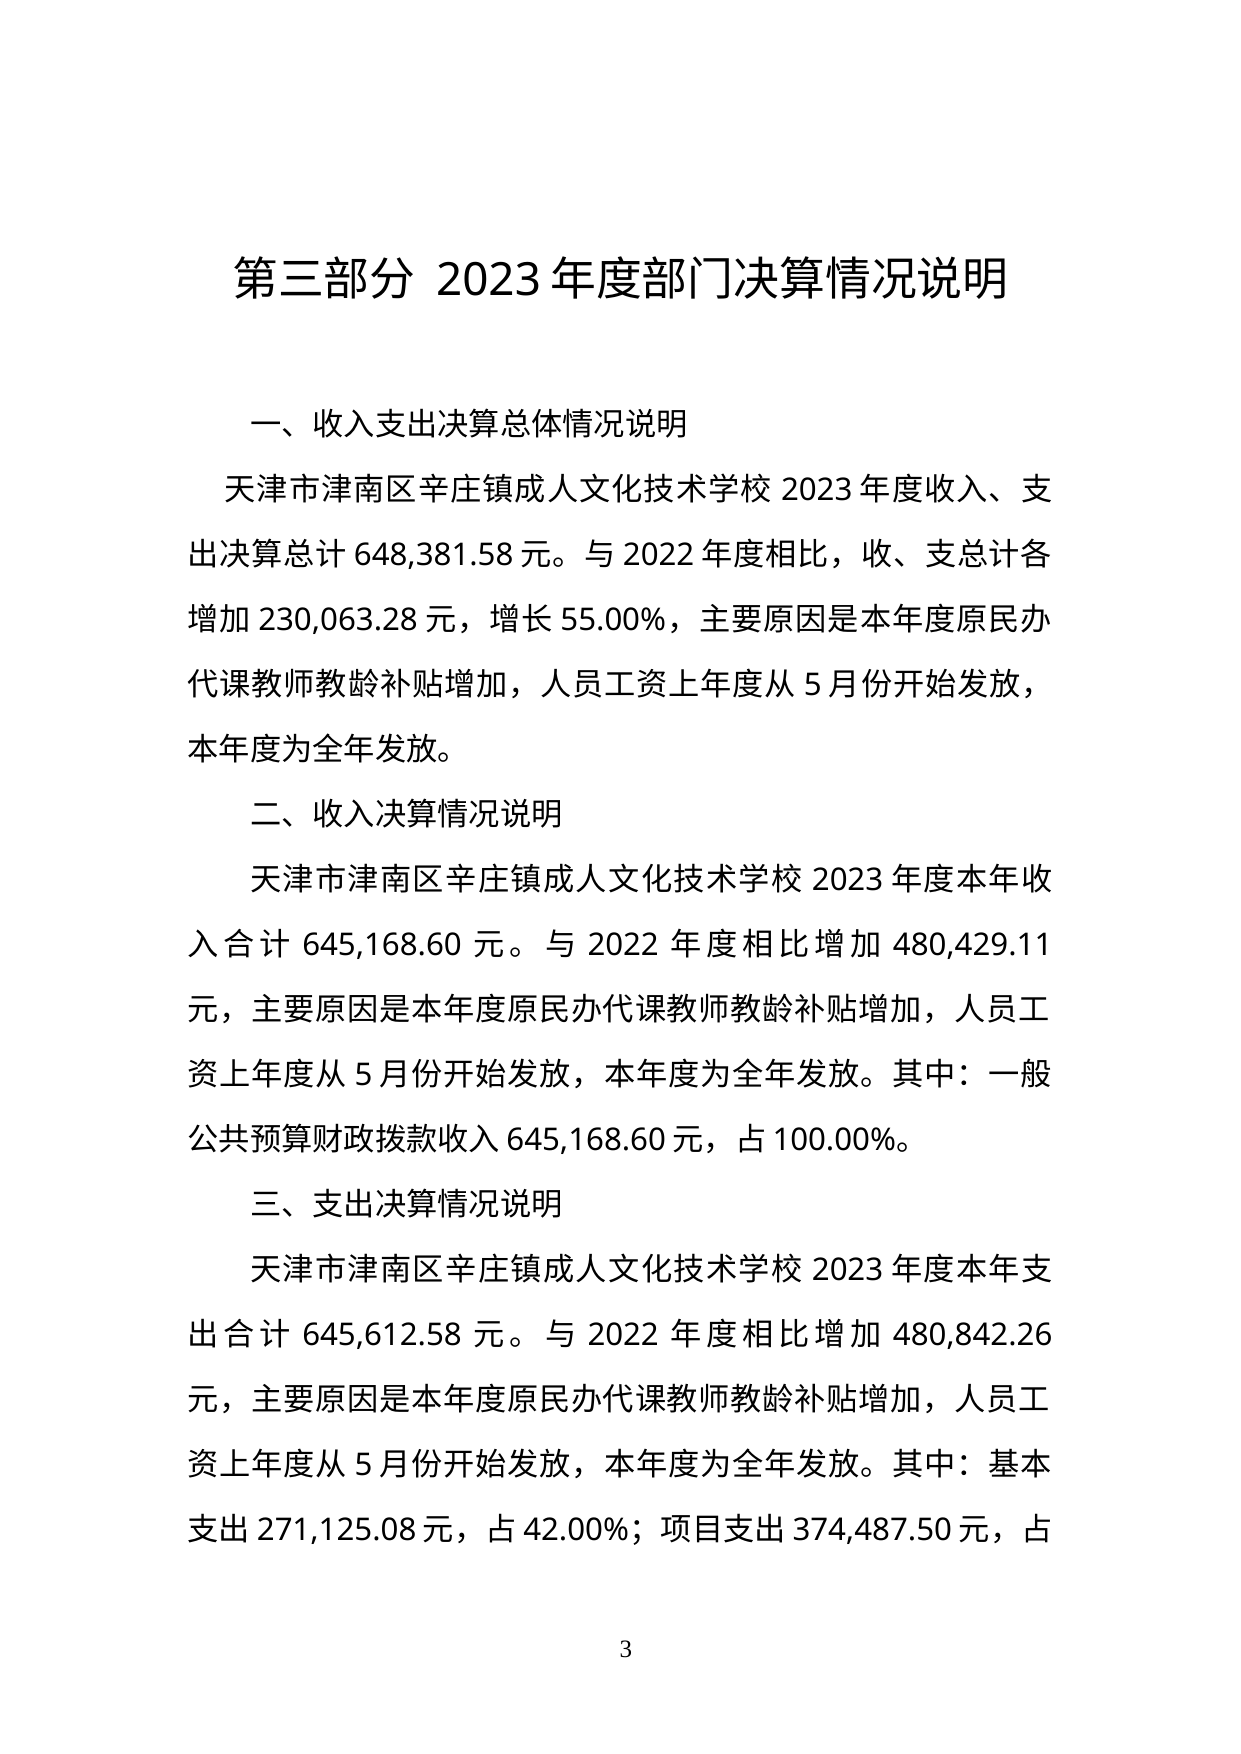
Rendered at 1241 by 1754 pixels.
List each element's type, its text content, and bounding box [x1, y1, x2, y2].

subtitle 二、收入决算情况说明 [187, 779, 1053, 844]
subtitle 第三部分 2023年度部门决算情况说明 [187, 227, 1053, 324]
subtitle 一、收入支出决算总体情况说明 [187, 389, 1053, 454]
text 天津市津南区辛庄镇成人文化技术学校2023年度收入、支出决算总计648,381.58元。与2022年度相比，收、支总计各增加230,063.28元，增长55.00%，主要原因是本年度原民办代课教师教龄补贴增加，人员工资上年度从5月份开始发放，本年度为全年发放。 [187, 454, 1053, 779]
subtitle 三、支出决算情况说明 [187, 1169, 1053, 1234]
text 天津市津南区辛庄镇成人文化技术学校2023年度本年收入合计645,168.60元。与2022年度相比增加480,429.11元，主要原因是本年度原民办代课教师教龄补贴增加，人员工资上年度从5月份开始发放，本年度为全年发放。其中：一般公共预算财政拨款收入645,168.60元，占100.00%。 [187, 844, 1053, 1169]
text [187, 1234, 1053, 1559]
